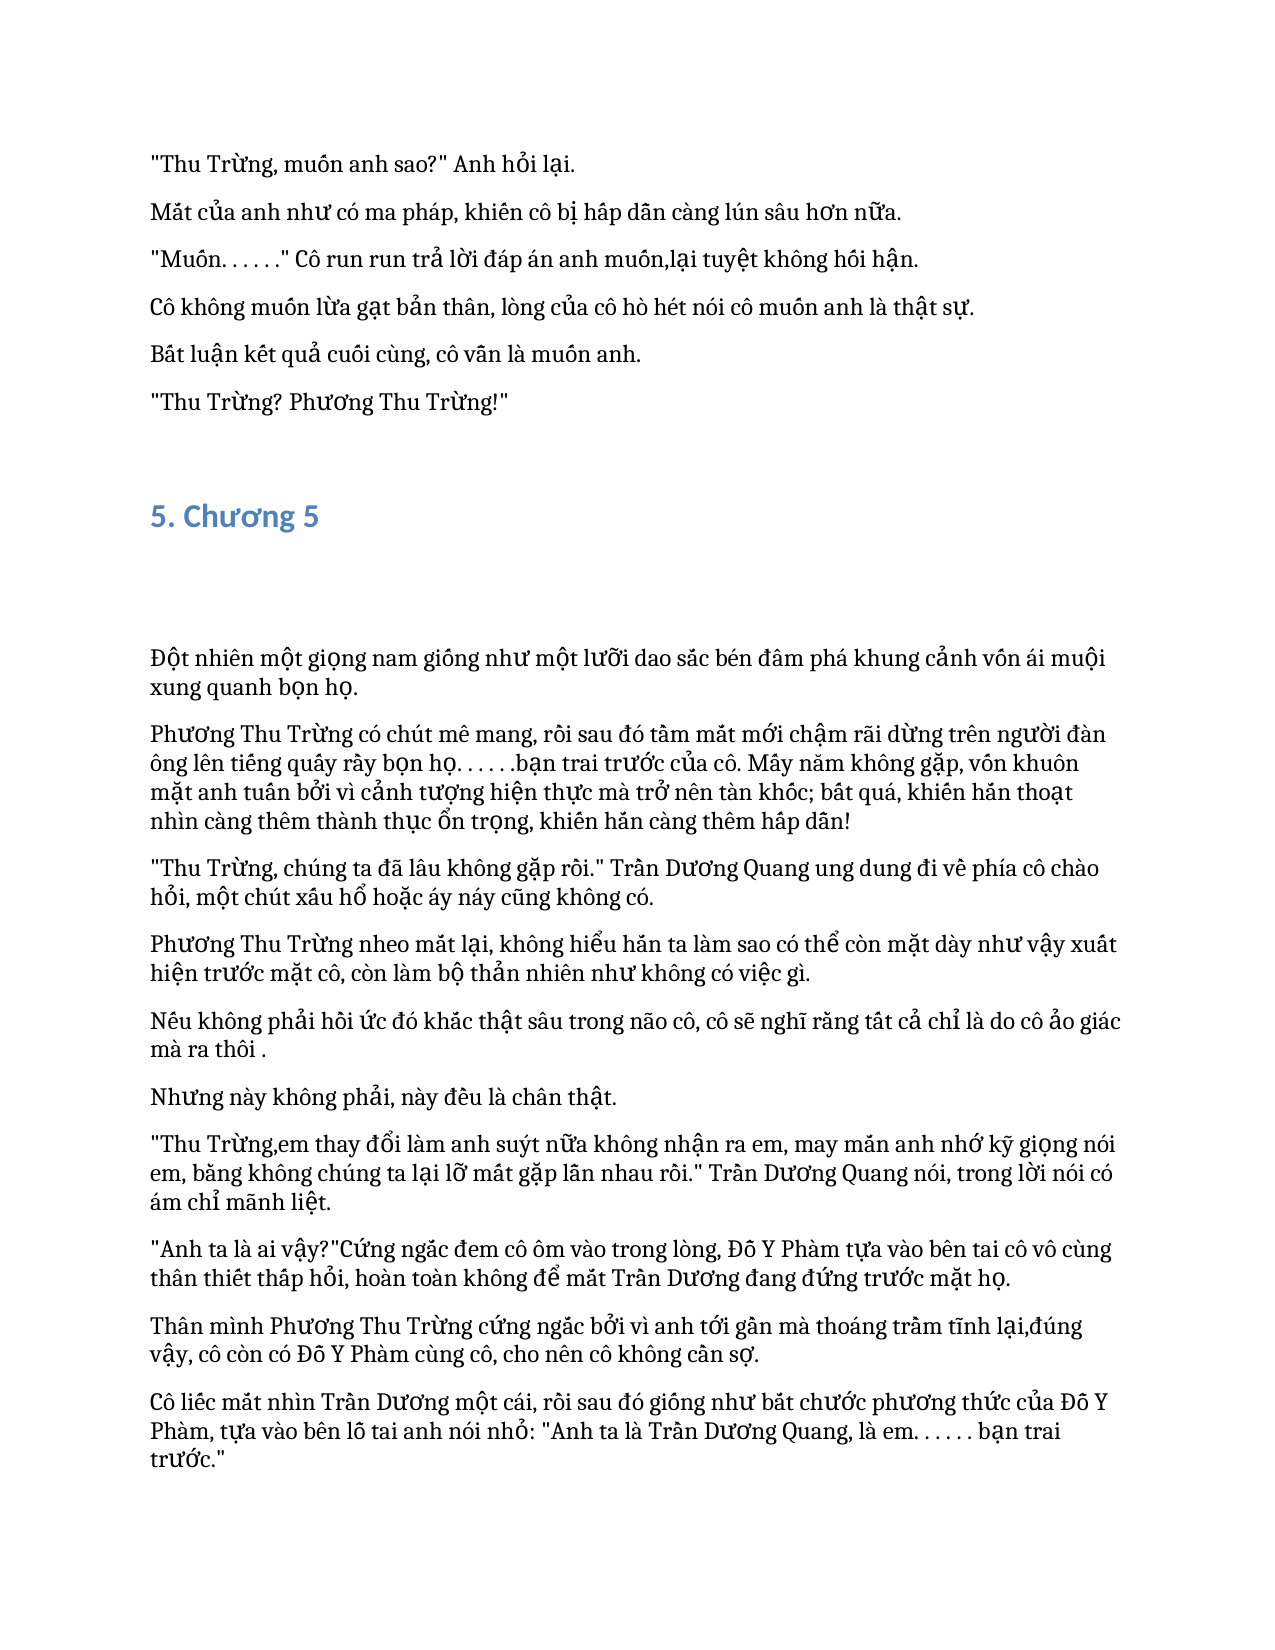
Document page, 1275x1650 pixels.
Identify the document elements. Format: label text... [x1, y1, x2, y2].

text "Thu Trừng? Phương Thu Trừng!" [150, 387, 1125, 474]
text Cô không muốn lừa gạt bản thân, lòng của cô hò hét nói cô muốn anh là thật sự. [150, 292, 1125, 321]
text Phương Thu Trừng nheo mắt lại, không hiểu hắn ta làm sao có thể còn mặt dày như vậy xuất hiện trước mặt cô, còn làm bộ thản nhiên như không có việc gì. [150, 930, 1125, 988]
subtitle 5. Chương 5 [150, 494, 1125, 535]
text "Anh ta là ai vậy?"Cứng ngắc đem cô ôm vào trong lòng, Đỗ Y Phàm tựa vào bên tai cô vô cùng thân thiết thấp hỏi, hoàn toàn không để mắt Trần Dương đang đứng trước mặt họ. [150, 1235, 1125, 1293]
text "Thu Trừng, chúng ta đã lâu không gặp rồi." Trần Dương Quang ung dung đi về phía cô chào hỏi, một chút xấu hổ hoặc áy náy cũng không có. [150, 854, 1125, 912]
text Đột nhiên một giọng nam giống như một lưỡi dao sắc bén đâm phá khung cảnh vốn ái muội xung quanh bọn họ. [150, 644, 1125, 702]
text Bất luận kết quả cuối cùng, cô vẫn là muốn anh. [150, 340, 1125, 369]
text Cô liếc mắt nhìn Trần Dương một cái, rồi sau đó giống như bắt chước phương thức của Đỗ Y Phàm, tựa vào bên lỗ tai anh nói nhỏ: "Anh ta là Trần Dương Quang, là em. . . . . . bạn trai trước." [150, 1388, 1125, 1474]
text "Muốn. . . . . ." Cô run run trả lời đáp án anh muốn,lại tuyệt không hối hận. [150, 245, 1125, 274]
text Nếu không phải hồi ức đó khắc thật sâu trong não cô, cô sẽ nghĩ rằng tất cả chỉ là do cô ảo giác mà ra thôi . [150, 1007, 1125, 1064]
text Phương Thu Trừng có chút mê mang, rồi sau đó tầm mắt mới chậm rãi dừng trên người đàn ông lên tiếng quấy rầy bọn họ. . . . . .bạn trai trước của cô. Mấy năm không gặp, vốn khuôn mặt anh tuấn bởi vì cảnh tượng hiện thực mà trở nên tàn khốc; bất quá, khiến hắn thoạt nhìn càng thêm thành thục ổn trọng, khiến hắn càng thêm hấp dẫn! [150, 720, 1125, 835]
text Mắt của anh như có ma pháp, khiến cô bị hấp dẫn càng lún sâu hơn nữa. [150, 197, 1125, 226]
text Thân mình Phương Thu Trừng cứng ngắc bởi vì anh tới gần mà thoáng trầm tĩnh lại,đúng vậy, cô còn có Đỗ Y Phàm cùng cô, cho nên cô không cần sợ. [150, 1312, 1125, 1369]
text "Thu Trừng,em thay đổi làm anh suýt nữa không nhận ra em, may mắn anh nhớ kỹ giọng nói em, bằng không chúng ta lại lỡ mất gặp lẫn nhau rồi." Trần Dương Quang nói, trong lời nói có ám chỉ mãnh liệt. [150, 1130, 1125, 1217]
text Nhưng này không phải, này đều là chân thật. [150, 1083, 1125, 1112]
text "Thu Trừng, muốn anh sao?" Anh hỏi lại. [150, 150, 1125, 179]
